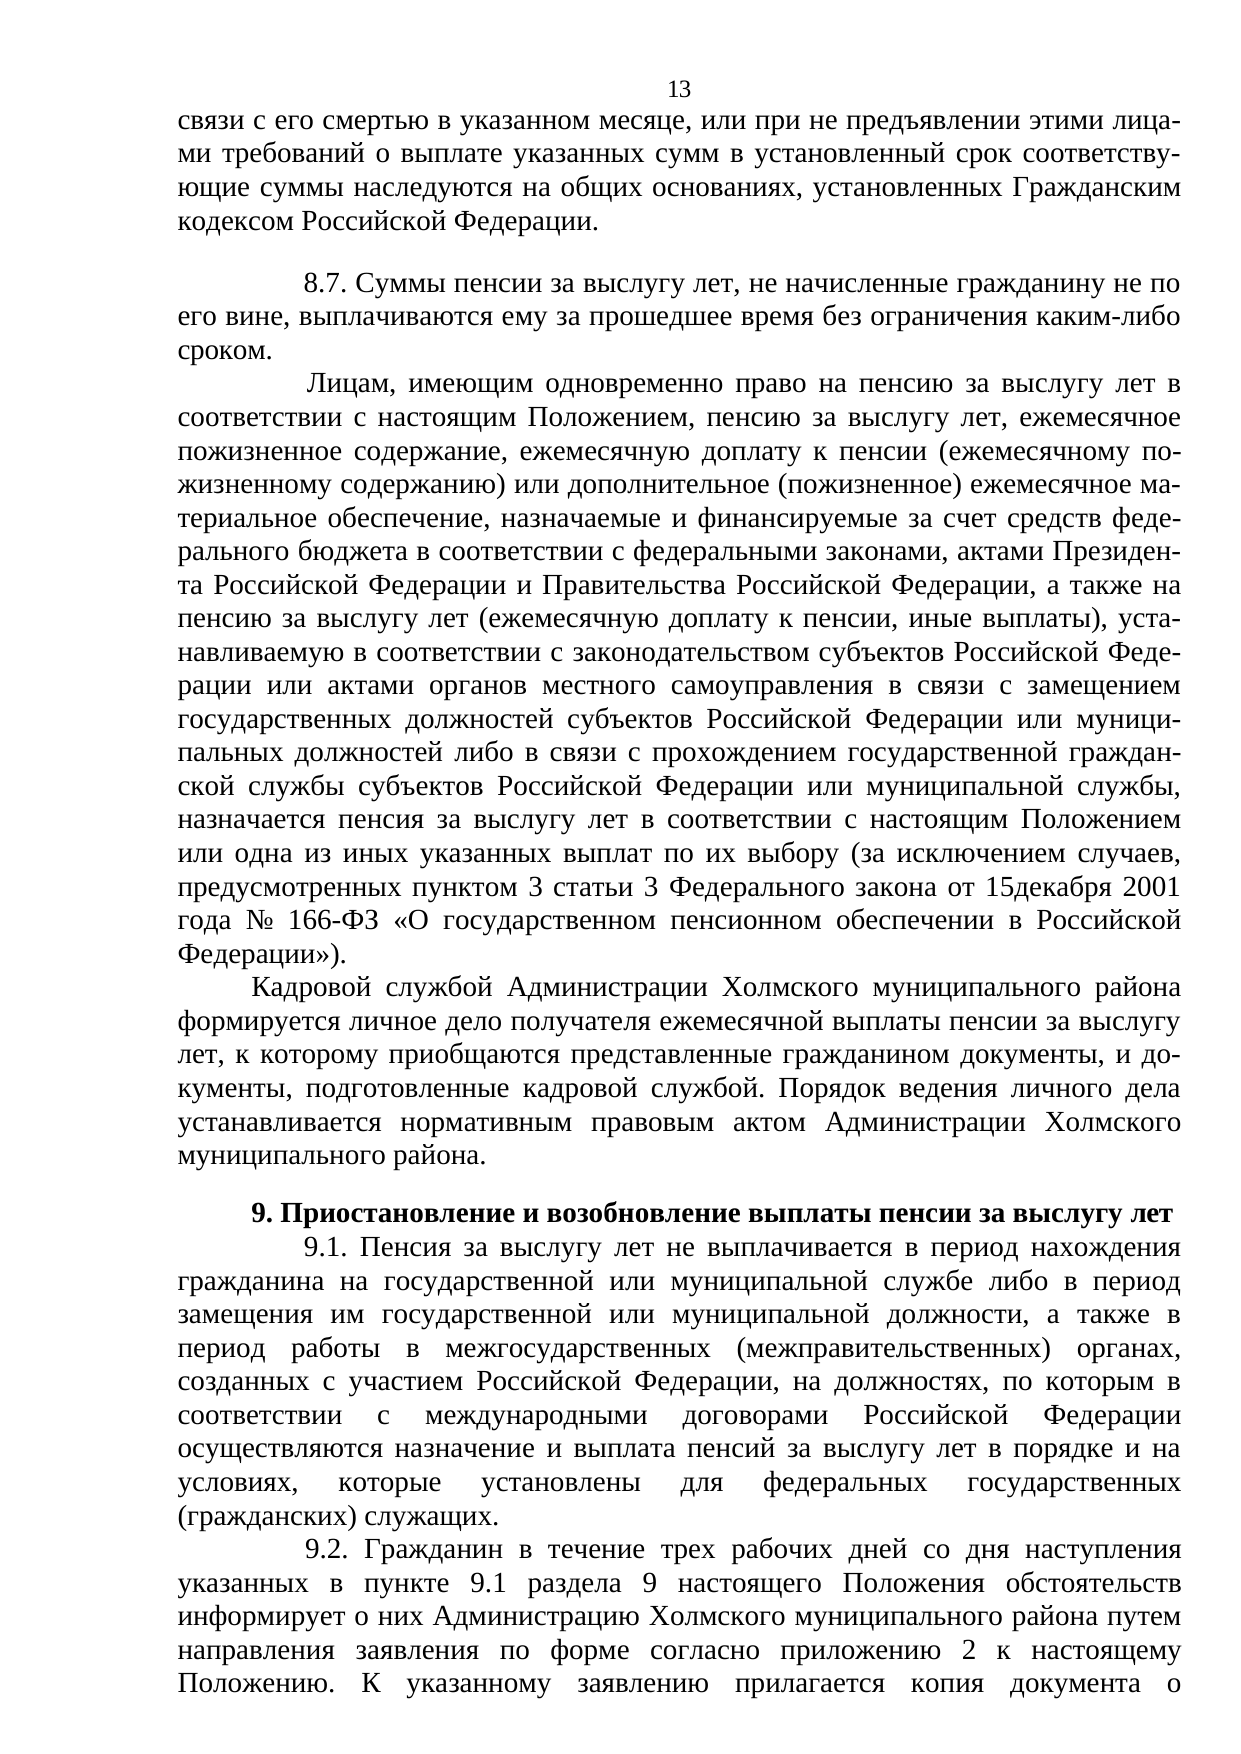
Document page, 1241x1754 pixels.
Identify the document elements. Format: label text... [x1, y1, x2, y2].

text Кадровой службой Администрации Холмского муниципального района формируется личное дело получателя ежемесячной выплаты пенсии за выслугу лет, к которому приобщаются представленные гражданином документы, и до- кументы, подготовленные кадровой службой. Порядок ведения личного дела устанавливается нормативным правовым актом Администрации Холмского муниципального района. [177, 969, 1182, 1171]
list Приостановление и возобновление выплаты пенсии за выслугу лет [251, 1196, 1198, 1229]
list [177, 1531, 1182, 1699]
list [177, 102, 1182, 236]
list 9.1. Пенсия за выслугу лет не выплачивается в период нахождения гражданина на государственной или муниципальной службе либо в период замещения им государственной или муниципальной должности, а также в период работы в межгосударственных (межправительственных) органах, созданных с участием Российской Федерации, на должностях, по которым в соответствии с международными договорами Российской Федерации осуществляются назначение и выплата пенсий за выслугу лет в порядке и на условиях, которые установлены для федеральных государственных (гражданских) служащих. [177, 1229, 1182, 1531]
list 8.7. Суммы пенсии за выслугу лет, не начисленные гражданину не по его вине, выплачиваются ему за прошедшее время без ограничения каким-либо сроком. [177, 265, 1182, 365]
list Лицам, имеющим одновременно право на пенсию за выслугу лет в соответствии с настоящим Положением, пенсию за выслугу лет, ежемесячное пожизненное содержание, ежемесячную доплату к пенсии (ежемесячному по- жизненному содержанию) или дополнительное (пожизненное) ежемесячное ма- териальное обеспечение, назначаемые и финансируемые за счет средств феде- рального бюджета в соответствии с федеральными законами, актами Президен- та Российской Федерации и Правительства Российской Федерации, а также на пенсию за выслугу лет (ежемесячную доплату к пенсии, иные выплаты), уста- навливаемую в соответствии с законодательством субъектов Российской Феде- рации или актами органов местного самоуправления в связи с замещением государственных должностей субъектов Российской Федерации или муници- пальных должностей либо в связи с прохождением государственной граждан- ской службы субъектов Российской Федерации или муниципальной службы, назначается пенсия за выслугу лет в соответствии с настоящим Положением или одна из иных указанных выплат по их выбору (за исключением случаев, предусмотренных пунктом 3 статьи 3 Федерального закона от 15декабря 2001 года № 166-ФЗ «О государственном пенсионном обеспечении в Российской Федерации»). [177, 366, 1182, 969]
